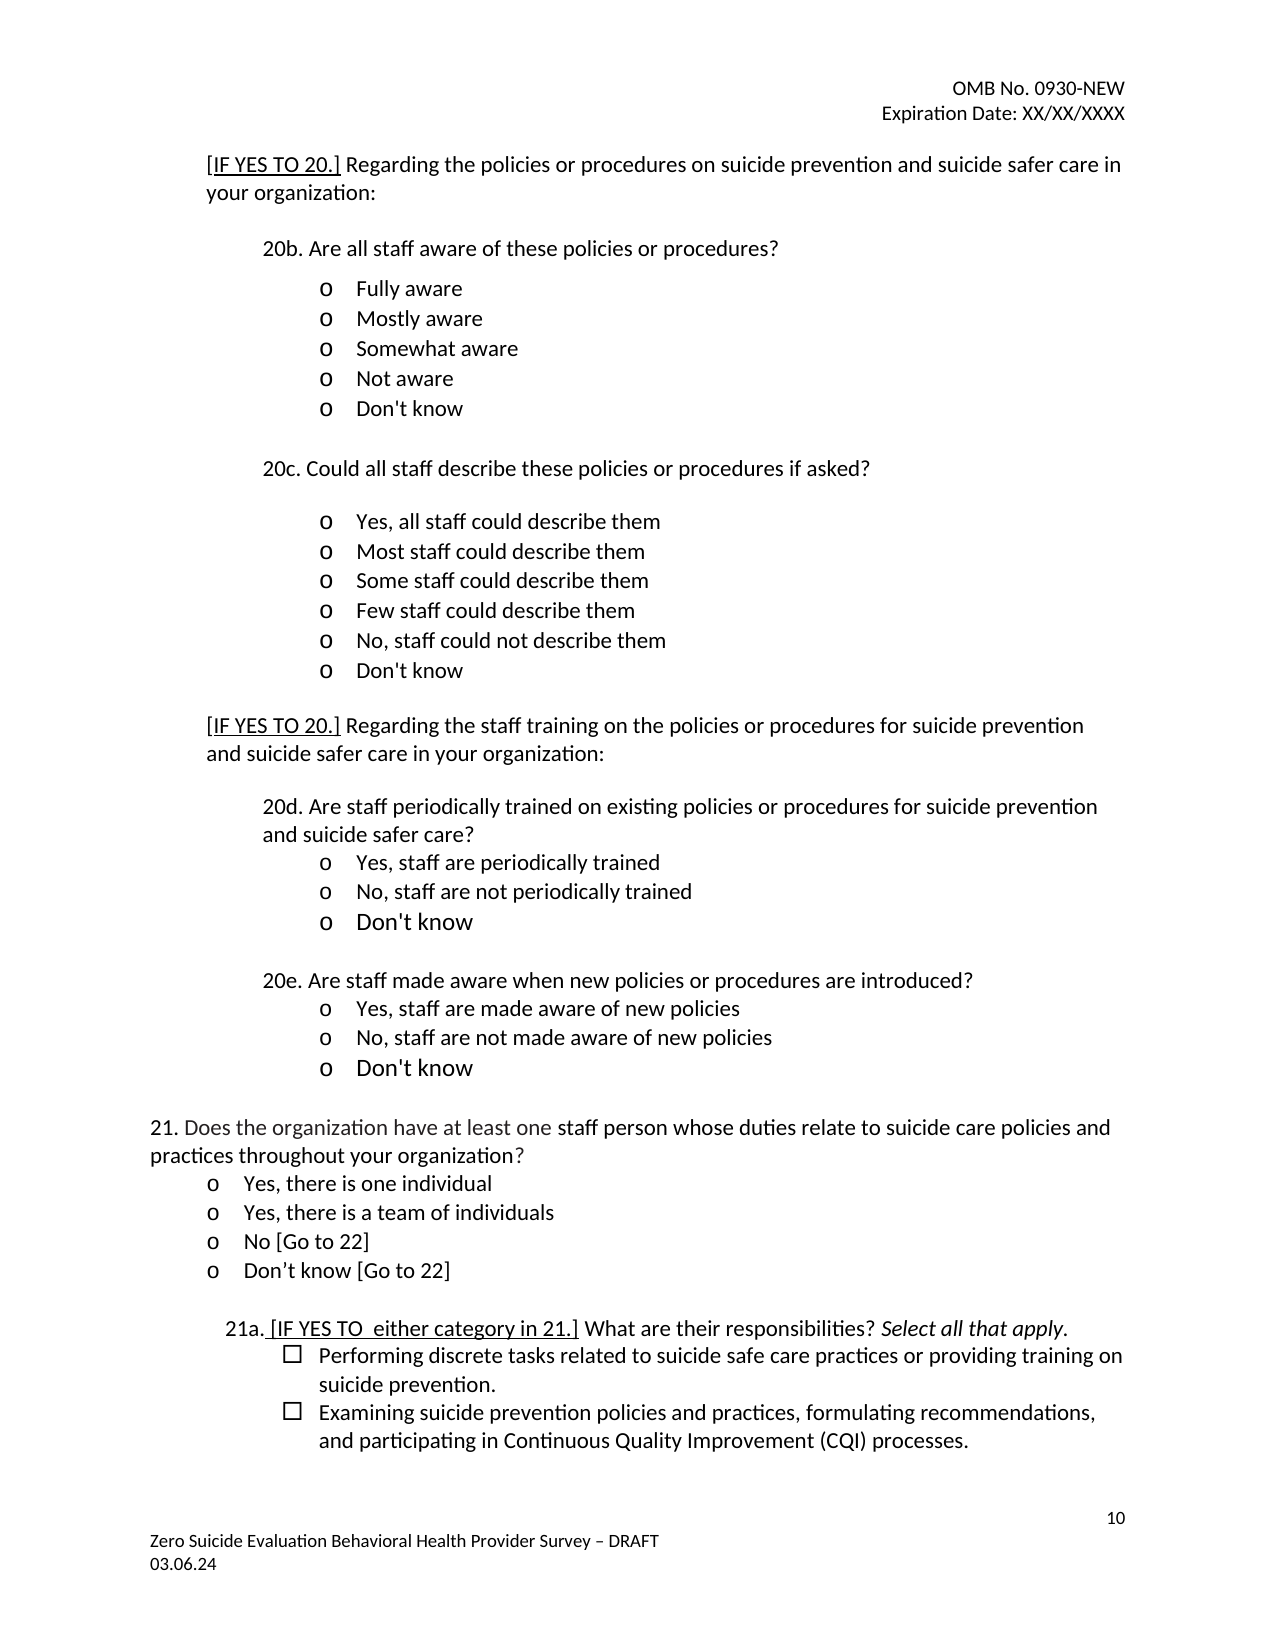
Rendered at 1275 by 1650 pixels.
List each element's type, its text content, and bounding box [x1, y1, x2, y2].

list Few staff could describe them [319, 596, 1127, 626]
text 20d. Are staff periodically trained on existing policies or procedures for suicide prevention and suicide safer care? [262, 792, 1125, 848]
list 21. Does the organization have at least one staff person whose duties relate to suicide care policies and practices throughout your organization? [150, 1113, 1125, 1169]
text 21a. [IF YES TO either category in 21.] What are their responsibilities? Select all that apply. [225, 1314, 1125, 1342]
list Mostly aware [319, 304, 1127, 334]
list Fully aware [319, 274, 1127, 304]
list Don't know [319, 656, 1125, 686]
list Yes, all staff could describe them [319, 507, 1127, 537]
list No, staff are not periodically trained [319, 877, 1125, 906]
list Yes, there is one individual [206, 1169, 1125, 1198]
list Somewhat aware [319, 334, 1127, 364]
list Most staff could describe them [319, 537, 1127, 567]
list No, staff could not describe them [319, 626, 1127, 656]
list Examining suicide prevention policies and practices, formulating recommendations, and participating in Continuous Quality Improvement (CQI) processes. [281, 1398, 1125, 1454]
list Yes, staff are made aware of new policies [319, 994, 1125, 1023]
list Don't know [319, 906, 1125, 938]
list No, staff are not made aware of new policies [319, 1023, 1125, 1052]
list Yes, staff are periodically trained [319, 848, 1125, 877]
text [IF YES TO 20.] Regarding the policies or procedures on suicide prevention and suicide safer care in your organization: [206, 150, 1125, 206]
list Don't know [319, 1052, 1125, 1084]
list No [Go to 22] [206, 1227, 1125, 1256]
text [IF YES TO 20.] Regarding the staff training on the policies or procedures for suicide prevention and suicide safer care in your organization: [206, 711, 1125, 767]
list 20e. Are staff made aware when new policies or procedures are introduced? [262, 966, 1125, 994]
list Don't know [319, 394, 1125, 423]
text 20c. Could all staff describe these policies or procedures if asked? [262, 454, 1125, 482]
text 20b. Are all staff aware of these policies or procedures? [262, 234, 1125, 262]
list Not aware [319, 364, 1127, 394]
list Don’t know [Go to 22] [206, 1256, 1125, 1286]
list Performing discrete tasks related to suicide safe care practices or providing training on suicide prevention. [281, 1342, 1125, 1398]
list Some staff could describe them [319, 567, 1127, 596]
list Yes, there is a team of individuals [206, 1198, 1125, 1227]
